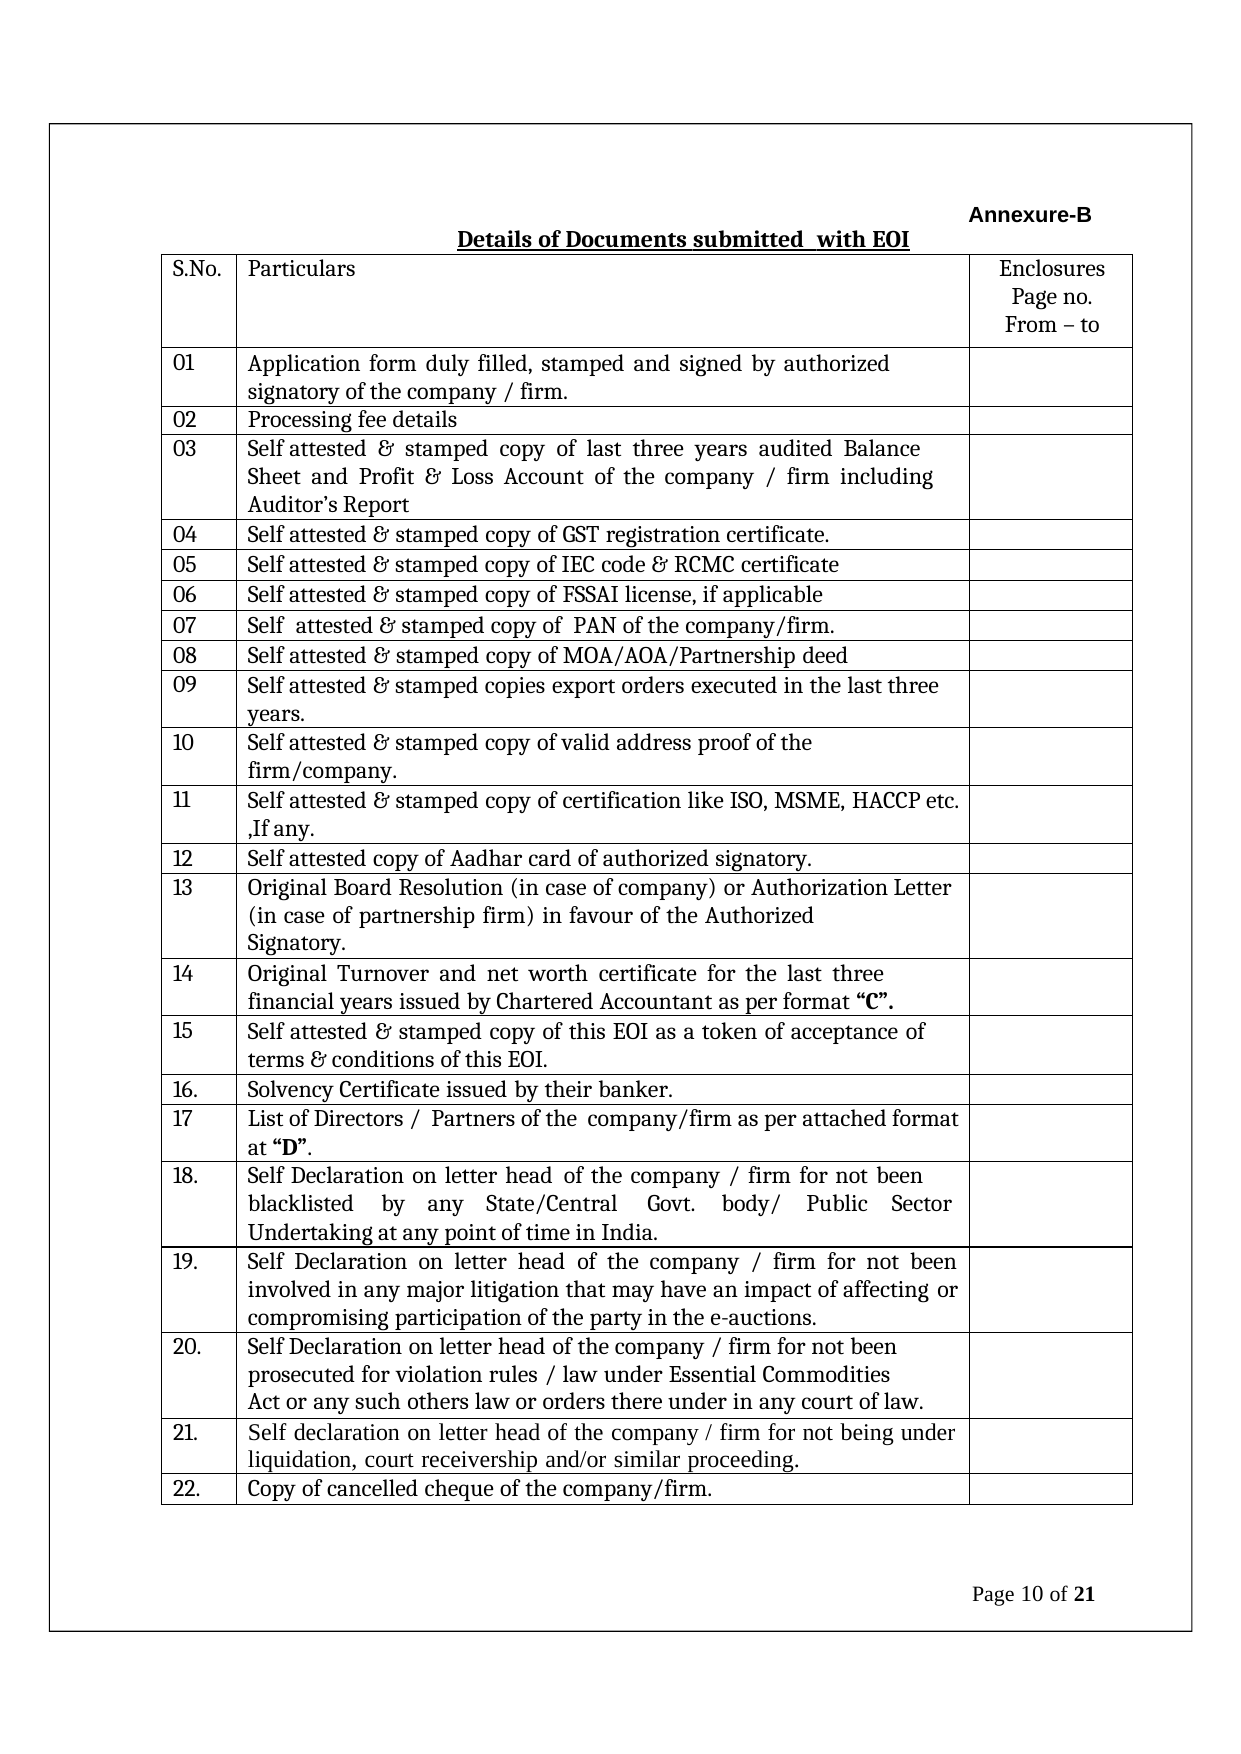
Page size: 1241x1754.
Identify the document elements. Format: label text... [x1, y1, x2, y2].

subtitle Details of Documents submitted with EOI [457, 226, 920, 254]
table_cell [970, 874, 1132, 958]
table_cell [970, 1016, 1132, 1073]
table_cell Self Declaration on letter head of the company / firm for not been involved in any major litigation that may have an impact of affecting or compromising participation of the party in the e-auctions. [237, 1248, 969, 1332]
table_cell [970, 1419, 1132, 1473]
table_cell 06 [162, 581, 236, 609]
table_cell [970, 786, 1132, 843]
table_cell [970, 581, 1132, 609]
table_cell 03 [162, 435, 236, 519]
table_cell Self attested & stamped copy of this EOI as a token of acceptance of terms & conditions of this EOI. [237, 1016, 969, 1073]
table_cell Original Turnover and net worth certificate for the last three financial years issued by Chartered Accountant as per format “C”. [237, 959, 969, 1015]
table_cell [970, 407, 1132, 433]
table_cell 01 [162, 348, 236, 406]
table_cell Self attested copy of Aadhar card of authorized signatory. [237, 844, 969, 873]
table_cell 22. [162, 1474, 236, 1503]
table_cell 16. [162, 1075, 236, 1104]
table_cell 11 [162, 786, 236, 843]
table_cell Self attested & stamped copy of IEC code & RCMC certificate [237, 550, 969, 579]
table_cell 02 [162, 407, 236, 433]
table_cell 04 [162, 520, 236, 549]
table_header Enclosures Page no. From – to [970, 255, 1132, 347]
table_cell [970, 550, 1132, 579]
table_cell 09 [162, 671, 236, 727]
table_cell [970, 1075, 1132, 1104]
table_cell Processing fee details [237, 407, 969, 433]
table_cell 20. [162, 1333, 236, 1417]
table_cell 13 [162, 874, 236, 958]
table_cell [970, 959, 1132, 1015]
table_cell Self attested & stamped copy of last three years audited Balance Sheet and Profit & Loss Account of the company / firm including Auditor’s Report [237, 435, 969, 519]
table_cell Self attested & stamped copy of certification like ISO, MSME, HACCP etc. ,If any. [237, 786, 969, 843]
table_cell Self Declaration on letter head of the company / firm for not been prosecuted for violation rules / law under Essential Commodities Act or any such others law or orders there under in any court of law. [237, 1333, 969, 1417]
table_cell Application form duly filled, stamped and signed by authorized signatory of the company / firm. [237, 348, 969, 406]
table_cell [970, 611, 1132, 640]
table_cell [970, 1162, 1132, 1246]
table_cell [970, 520, 1132, 549]
table_header S.No. [162, 255, 236, 347]
table_cell 10 [162, 728, 236, 784]
table_cell 08 [162, 641, 236, 670]
table_cell Copy of cancelled cheque of the company/firm. [237, 1474, 969, 1503]
table_cell Self attested & stamped copy of valid address proof of the firm/company. [237, 728, 969, 784]
table_cell Self attested & stamped copy of PAN of the company/firm. [237, 611, 969, 640]
table_cell Self attested & stamped copies export orders executed in the last three years. [237, 671, 969, 727]
table_cell Solvency Certificate issued by their banker. [237, 1075, 969, 1104]
table_cell [970, 1248, 1132, 1332]
table_cell 07 [162, 611, 236, 640]
table_cell [970, 1333, 1132, 1417]
table_header Particulars [237, 255, 969, 347]
table_cell Original Board Resolution (in case of company) or Authorization Letter (in case of partnership firm) in favour of the Authorized Signatory. [237, 874, 969, 958]
table_cell List of Directors / Partners of the company/firm as per attached format at “D”. [237, 1105, 969, 1161]
table_cell [970, 844, 1132, 873]
table_cell Self declaration on letter head of the company / firm for not being under liquidation, court receivership and/or similar proceeding. [237, 1419, 969, 1473]
table_cell Self attested & stamped copy of MOA/AOA/Partnership deed [237, 641, 969, 670]
table_cell [970, 728, 1132, 784]
table_cell 12 [162, 844, 236, 873]
table_cell [970, 348, 1132, 406]
table_cell [970, 1105, 1132, 1161]
table_cell Self Declaration on letter head of the company / firm for not been blacklisted by any State/Central Govt. body/ Public Sector Undertaking at any point of time in India. [237, 1162, 969, 1246]
table_cell 19. [162, 1248, 236, 1332]
table_cell [970, 641, 1132, 670]
table_cell 05 [162, 550, 236, 579]
table_cell Self attested & stamped copy of FSSAI license, if applicable [237, 581, 969, 609]
table_cell 17 [162, 1105, 236, 1161]
table_cell [970, 671, 1132, 727]
table_cell [970, 435, 1132, 519]
text Annexure-B [968, 201, 1153, 227]
table_cell Self attested & stamped copy of GST registration certificate. [237, 520, 969, 549]
table_cell [970, 1474, 1132, 1503]
table_cell 14 [162, 959, 236, 1015]
table_cell 18. [162, 1162, 236, 1246]
table_cell 15 [162, 1016, 236, 1073]
table_cell 21. [162, 1419, 236, 1473]
